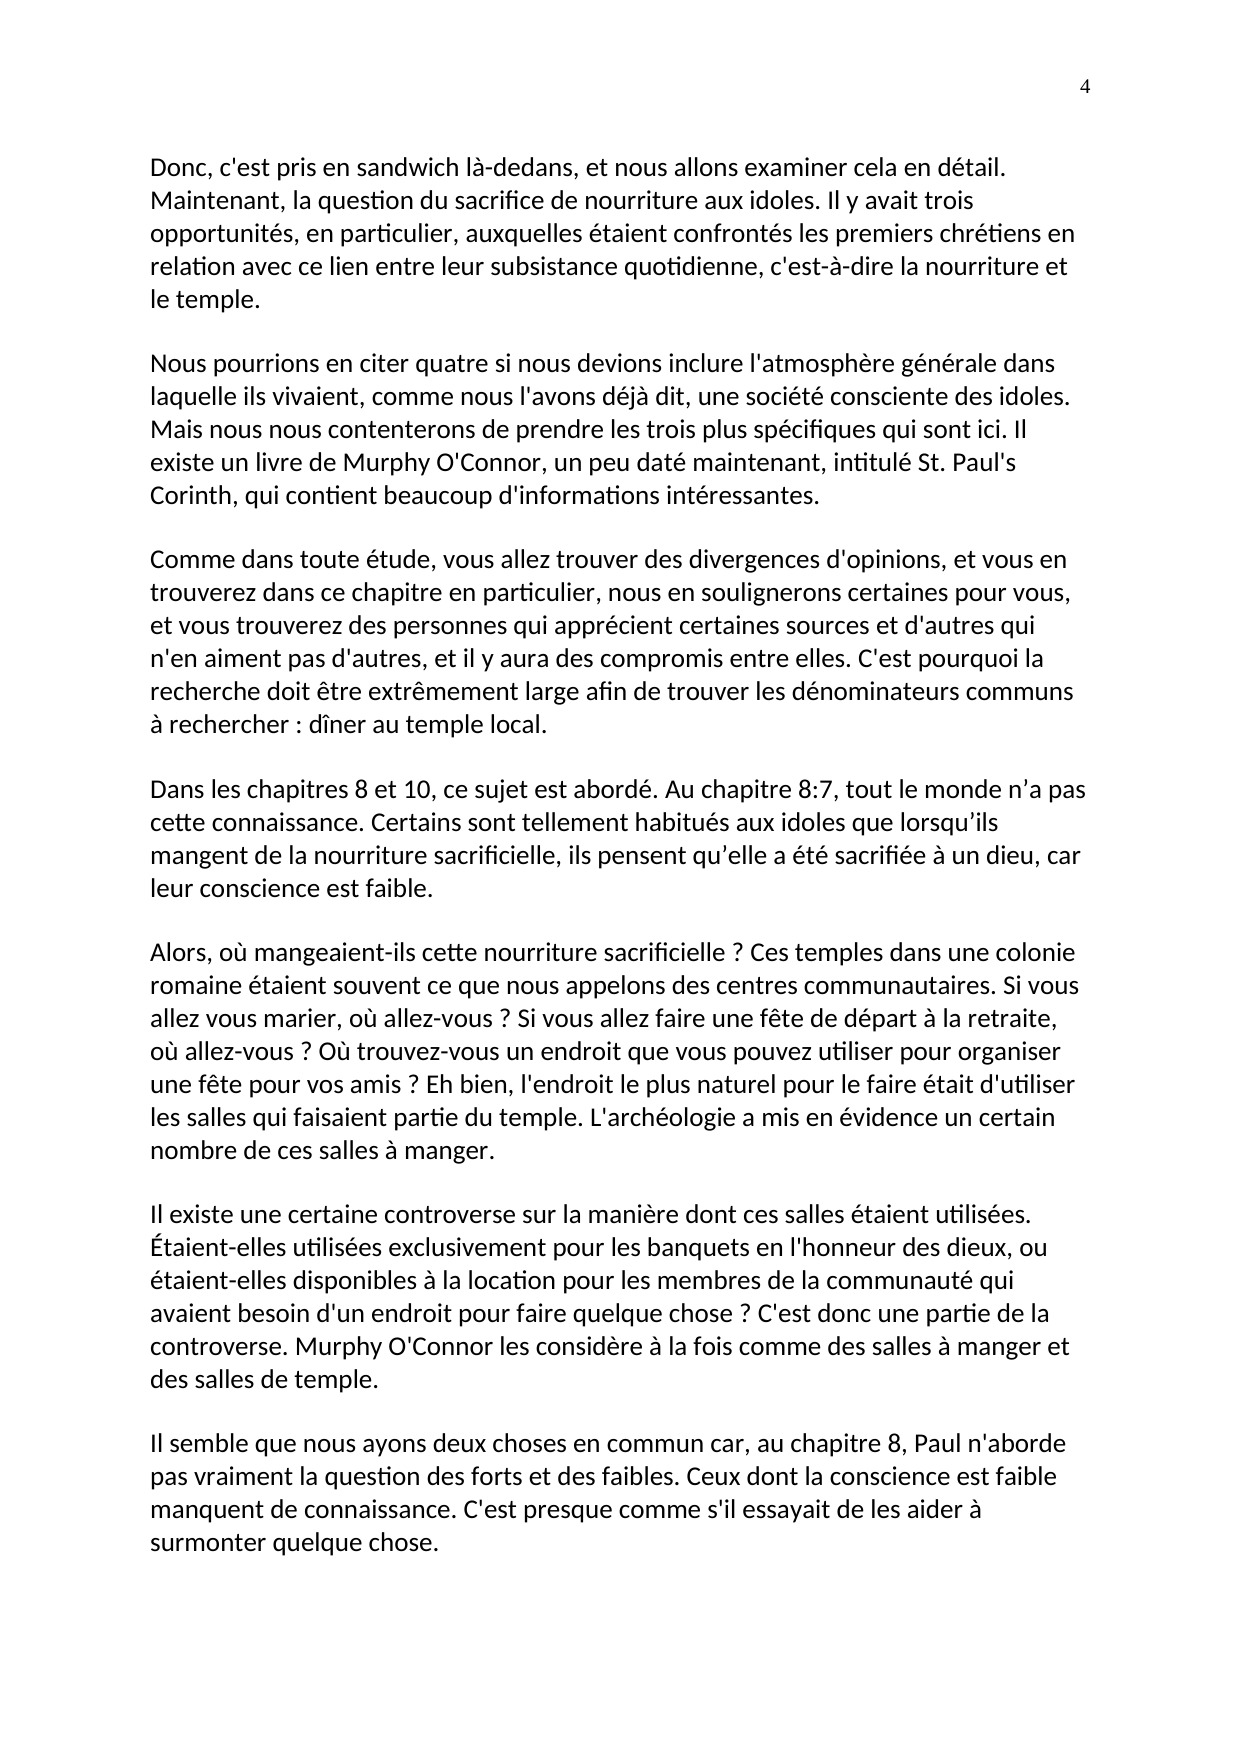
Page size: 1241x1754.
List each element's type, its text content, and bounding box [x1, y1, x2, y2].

text Nous pourrions en citer quatre si nous devions inclure l'atmosphère générale dans laquelle ils vivaient, comme nous l'avons déjà dit, une société consciente des idoles. Mais nous nous contenterons de prendre les trois plus spécifiques qui sont ici. Il existe un livre de Murphy O'Connor, un peu daté maintenant, intitulé St. Paul's Corinth, qui contient beaucoup d'informations intéressantes. [150, 346, 1090, 511]
text Il semble que nous ayons deux choses en commun car, au chapitre 8, Paul n'aborde pas vraiment la question des forts et des faibles. Ceux dont la conscience est faible manquent de connaissance. C'est presque comme s'il essayait de les aider à surmonter quelque chose. [150, 1427, 1090, 1559]
text Dans les chapitres 8 et 10, ce sujet est abordé. Au chapitre 8:7, tout le monde n’a pas cette connaissance. Certains sont tellement habitués aux idoles que lorsqu’ils mangent de la nourriture sacrificielle, ils pensent qu’elle a été sacrifiée à un dieu, car leur conscience est faible. [150, 772, 1090, 904]
text Il existe une certaine controverse sur la manière dont ces salles étaient utilisées. Étaient-elles utilisées exclusivement pour les banquets en l'honneur des dieux, ou étaient-elles disponibles à la location pour les membres de la communauté qui avaient besoin d'un endroit pour faire quelque chose ? C'est donc une partie de la controverse. Murphy O'Connor les considère à la fois comme des salles à manger et des salles de temple. [150, 1197, 1090, 1395]
text Donc, c'est pris en sandwich là-dedans, et nous allons examiner cela en détail. Maintenant, la question du sacrifice de nourriture aux idoles. Il y avait trois opportunités, en particulier, auxquelles étaient confrontés les premiers chrétiens en relation avec ce lien entre leur subsistance quotidienne, c'est-à-dire la nourriture et le temple. [150, 150, 1090, 315]
text Alors, où mangeaient-ils cette nourriture sacrificielle ? Ces temples dans une colonie romaine étaient souvent ce que nous appelons des centres communautaires. Si vous allez vous marier, où allez-vous ? Si vous allez faire une fête de départ à la retraite, où allez-vous ? Où trouvez-vous un endroit que vous pouvez utiliser pour organiser une fête pour vos amis ? Eh bien, l'endroit le plus naturel pour le faire était d'utiliser les salles qui faisaient partie du temple. L'archéologie a mis en évidence un certain nombre de ces salles à manger. [150, 935, 1090, 1166]
text Comme dans toute étude, vous allez trouver des divergences d'opinions, et vous en trouverez dans ce chapitre en particulier, nous en soulignerons certaines pour vous, et vous trouverez des personnes qui apprécient certaines sources et d'autres qui n'en aiment pas d'autres, et il y aura des compromis entre elles. C'est pourquoi la recherche doit être extrêmement large afin de trouver les dénominateurs communs à rechercher : dîner au temple local. [150, 542, 1090, 741]
